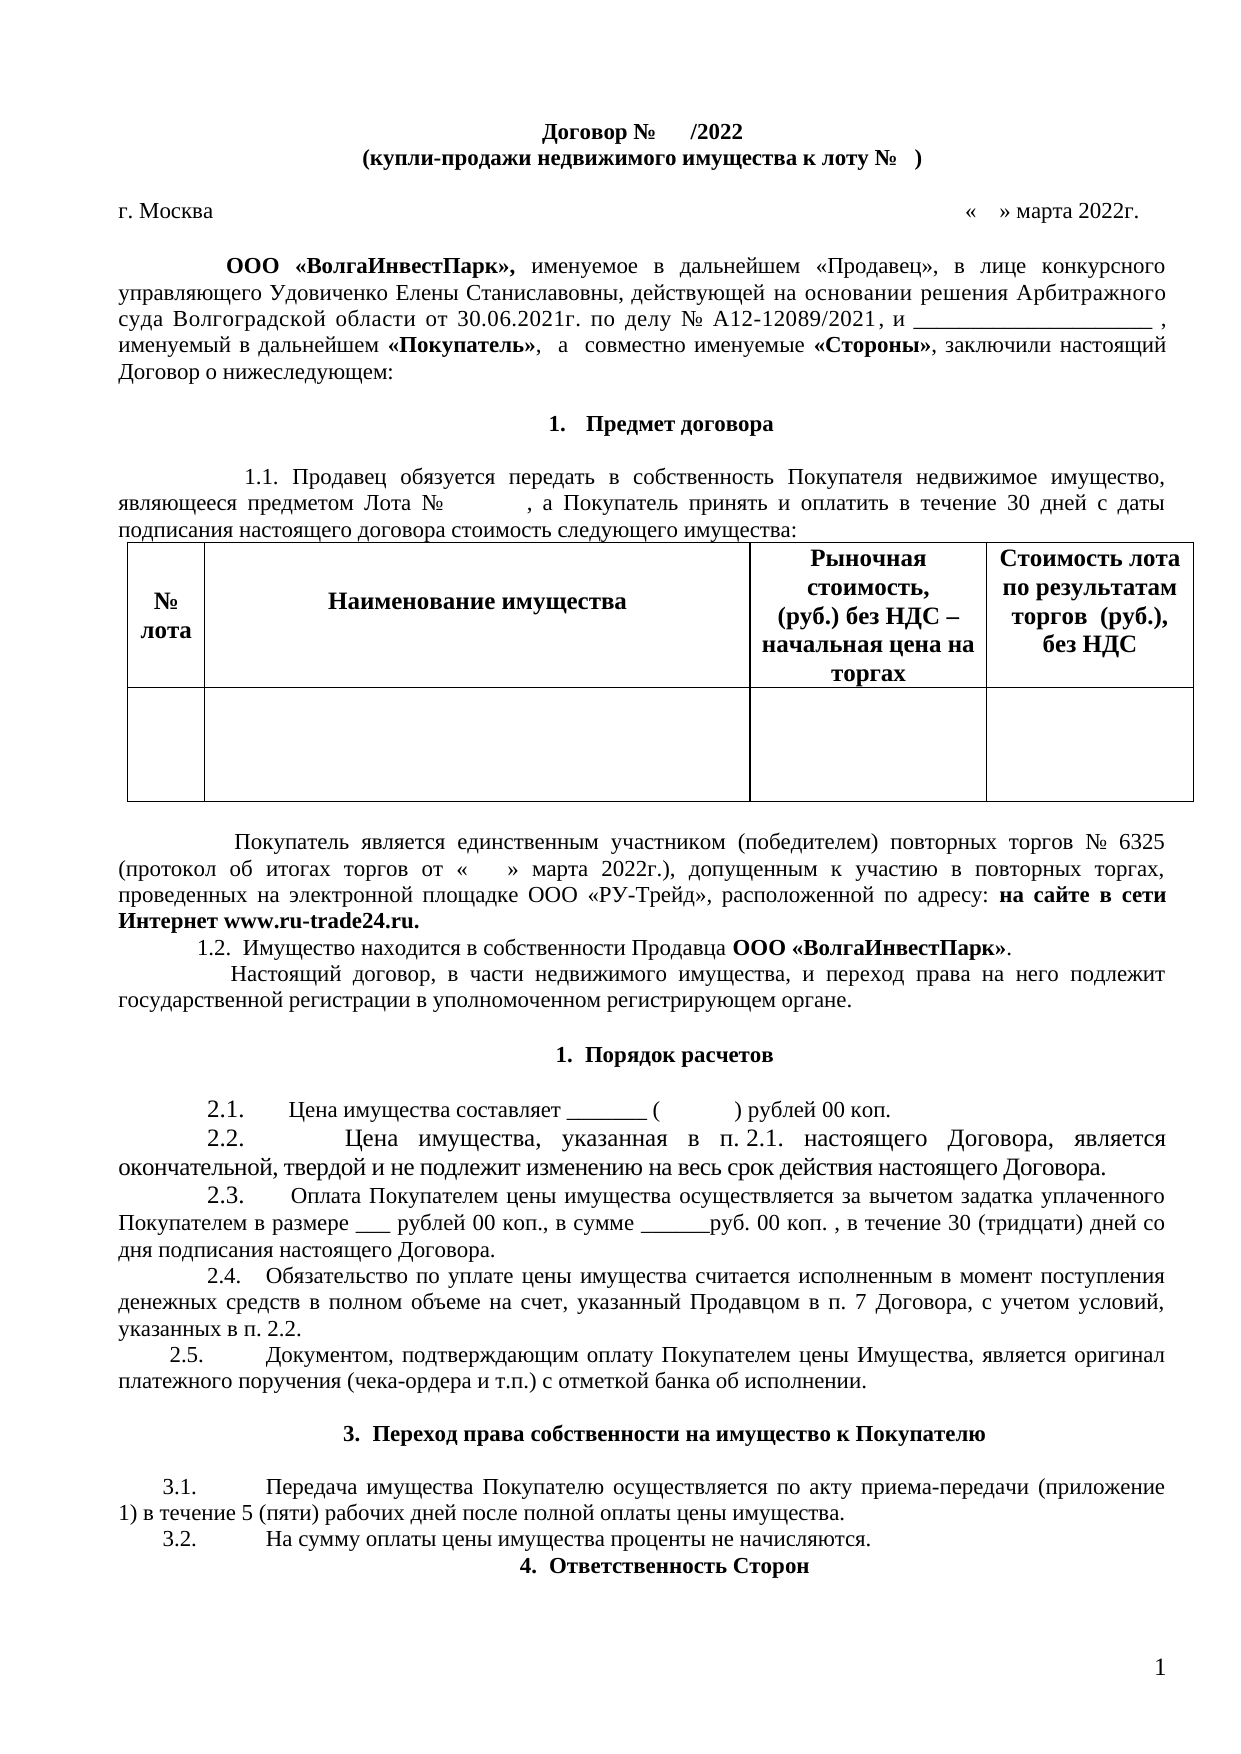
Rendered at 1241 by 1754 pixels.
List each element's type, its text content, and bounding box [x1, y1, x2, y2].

list Оплата Покупателем цены имущества осуществляется за вычетом задатка уплаченного Покупателем в размере ___ рублей 00 коп., в сумме ______руб. 00 коп. , в течение 30 (тридцати) дней со дня подписания настоящего Договора. [118, 1181, 1167, 1262]
table_header Наименование имущества [205, 543, 749, 687]
text ООО «ВолгаИнвестПарк», именуемое в дальнейшем «Продавец», в лице конкурсного управляющего Удовиченко Елены Станиславовны, действующей на основании решения Арбитражного суда Волгоградской области от 30.06.2021г. по делу № А12-12089/2021, и _____________________ , именуемый в дальнейшем «Покупатель», а совместно именуемые «Стороны», заключили настоящий Договор о нижеследующем: [118, 252, 1167, 384]
list Предмет договора [156, 410, 1167, 437]
list Цена имущества, указанная в п. 2.1. настоящего Договора, является окончательной, твердой и не подлежит изменению на весь срок действия настоящего Договора. [118, 1123, 1167, 1181]
table_header Стоимость лота по результатам торгов (руб.), без НДС [987, 543, 1193, 687]
text г. Москва « » марта 2022г. [118, 197, 1167, 223]
list Ответственность Сторон [118, 1552, 1167, 1578]
text Настоящий договор, в части недвижимого имущества, и переход права на него подлежит государственной регистрации в уполномоченном регистрирующем органе. [118, 960, 1167, 1013]
table_cell [128, 688, 204, 801]
text (купли-продажи недвижимого имущества к лоту № ) [118, 144, 1167, 171]
table_header Рыночная стоимость, (руб.) без НДС – начальная цена на торгах [751, 543, 986, 687]
list Переход права собственности на имущество к Покупателю [118, 1420, 1167, 1446]
list Цена имущества составляет _______ ( ) рублей 00 коп. [207, 1094, 1167, 1123]
text 1.1. Продавец обязуется передать в собственность Покупателя недвижимое имущество, являющееся предметом Лота № , а Покупатель принять и оплатить в течение 30 дней с даты подписания настоящего договора стоимость следующего имущества: [118, 463, 1167, 542]
text Договор № /2022 [118, 118, 1167, 144]
list Порядок расчетов [118, 1042, 1167, 1068]
list Документом, подтверждающим оплату Покупателем цены Имущества, является оригинал платежного поручения (чека-ордера и т.п.) с отметкой банка об исполнении. [118, 1341, 1167, 1394]
text Покупатель является единственным участником (победителем) повторных торгов № 6325 (протокол об итогах торгов от « » марта 2022г.), допущенным к участию в повторных торгах, проведенных на электронной площадке ООО «РУ-Трейд», расположенной по адресу: на сайте в сети Интернет www.ru-trade24.ru. [118, 828, 1167, 934]
table_cell [987, 688, 1193, 801]
table_cell [751, 688, 986, 801]
list Обязательство по уплате цены имущества считается исполненным в момент поступления денежных средств в полном объеме на счет, указанный Продавцом в п. 7 Договора, с учетом условий, указанных в п. 2.2. [118, 1262, 1167, 1341]
list Передача имущества Покупателю осуществляется по акту приема-передачи (приложение 1) в течение 5 (пяти) рабочих дней после полной оплаты цены имущества. [118, 1473, 1167, 1526]
list На сумму оплаты цены имущества проценты не начисляются. [118, 1526, 1167, 1552]
table_header № лота [128, 543, 204, 687]
text 1.2. Имущество находится в собственности Продавца ООО «ВолгаИнвестПарк». [118, 934, 1167, 960]
table_cell [205, 688, 749, 801]
